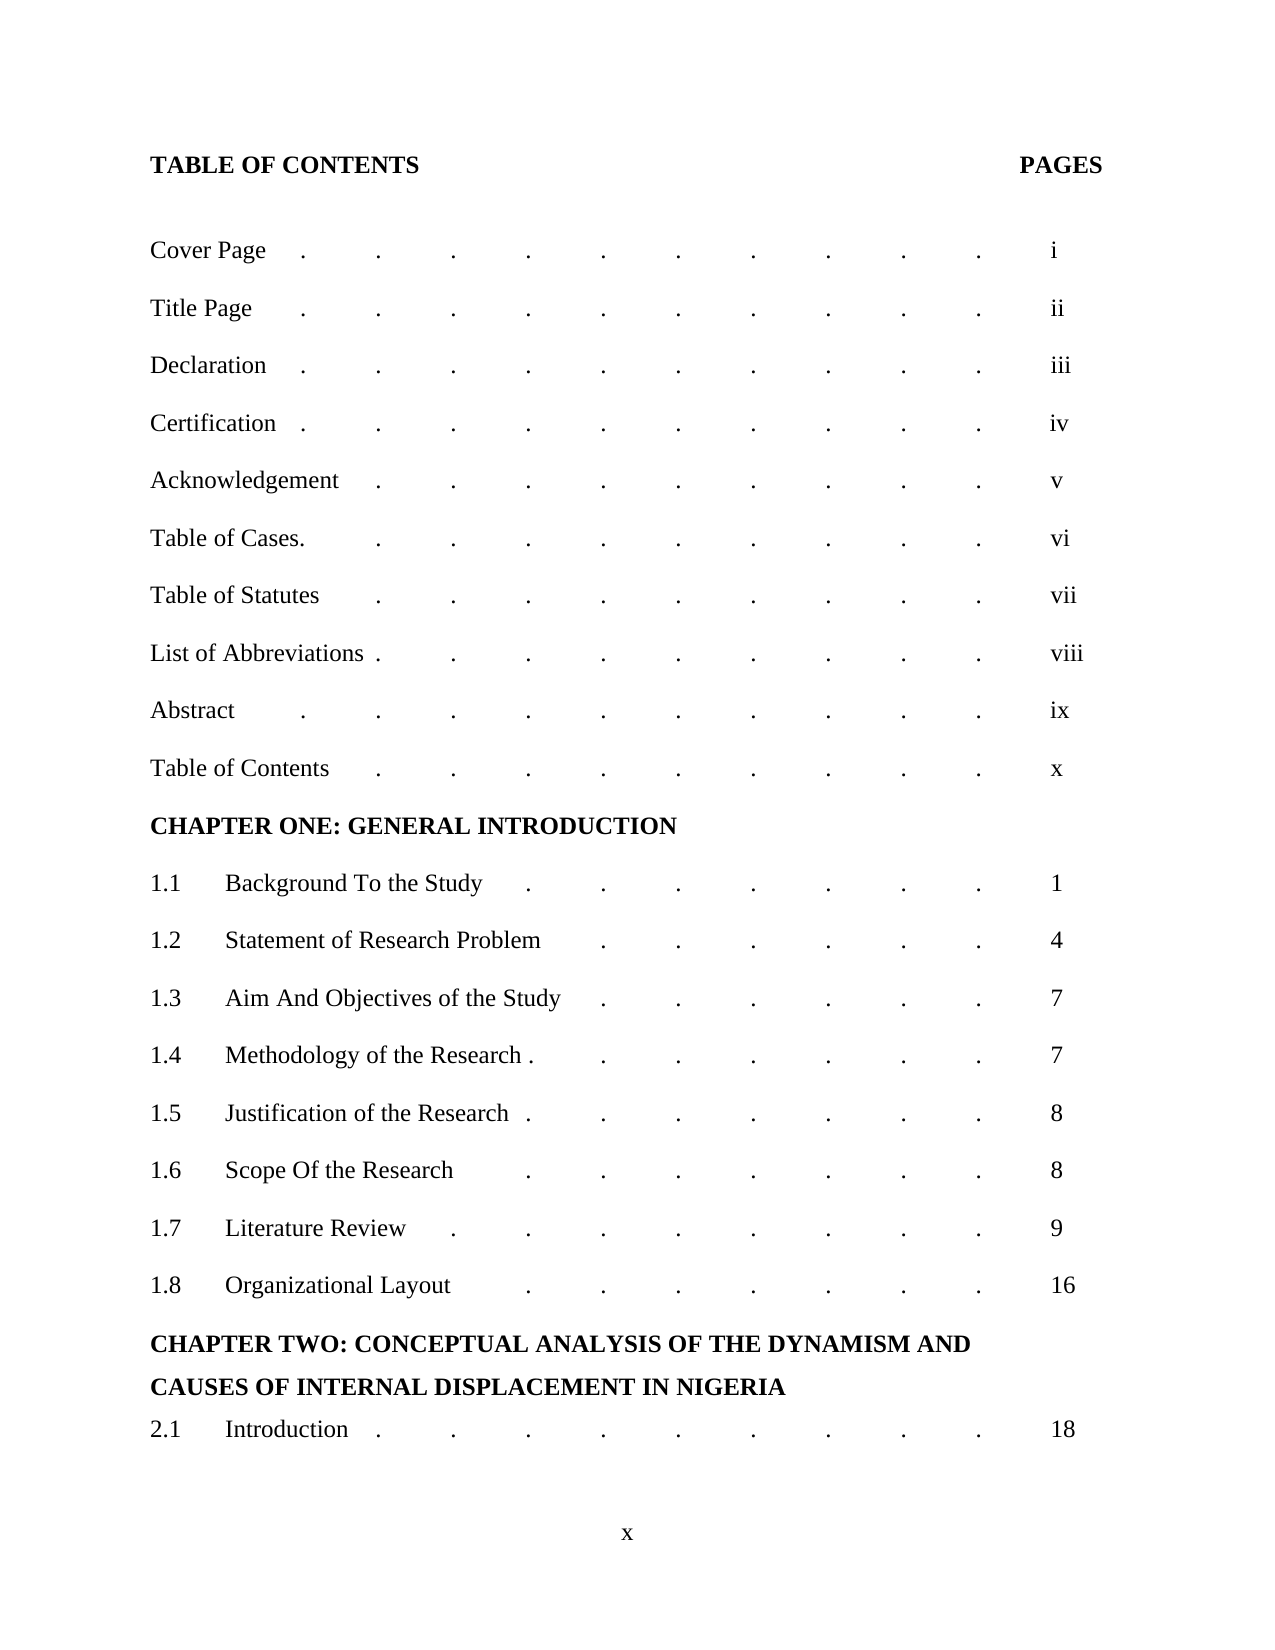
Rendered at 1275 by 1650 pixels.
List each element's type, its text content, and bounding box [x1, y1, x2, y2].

subtitle TABLE OF CONTENTS PAGES [150, 150, 1258, 178]
text Cover Page . . . . . . . . . . i [150, 235, 1258, 264]
